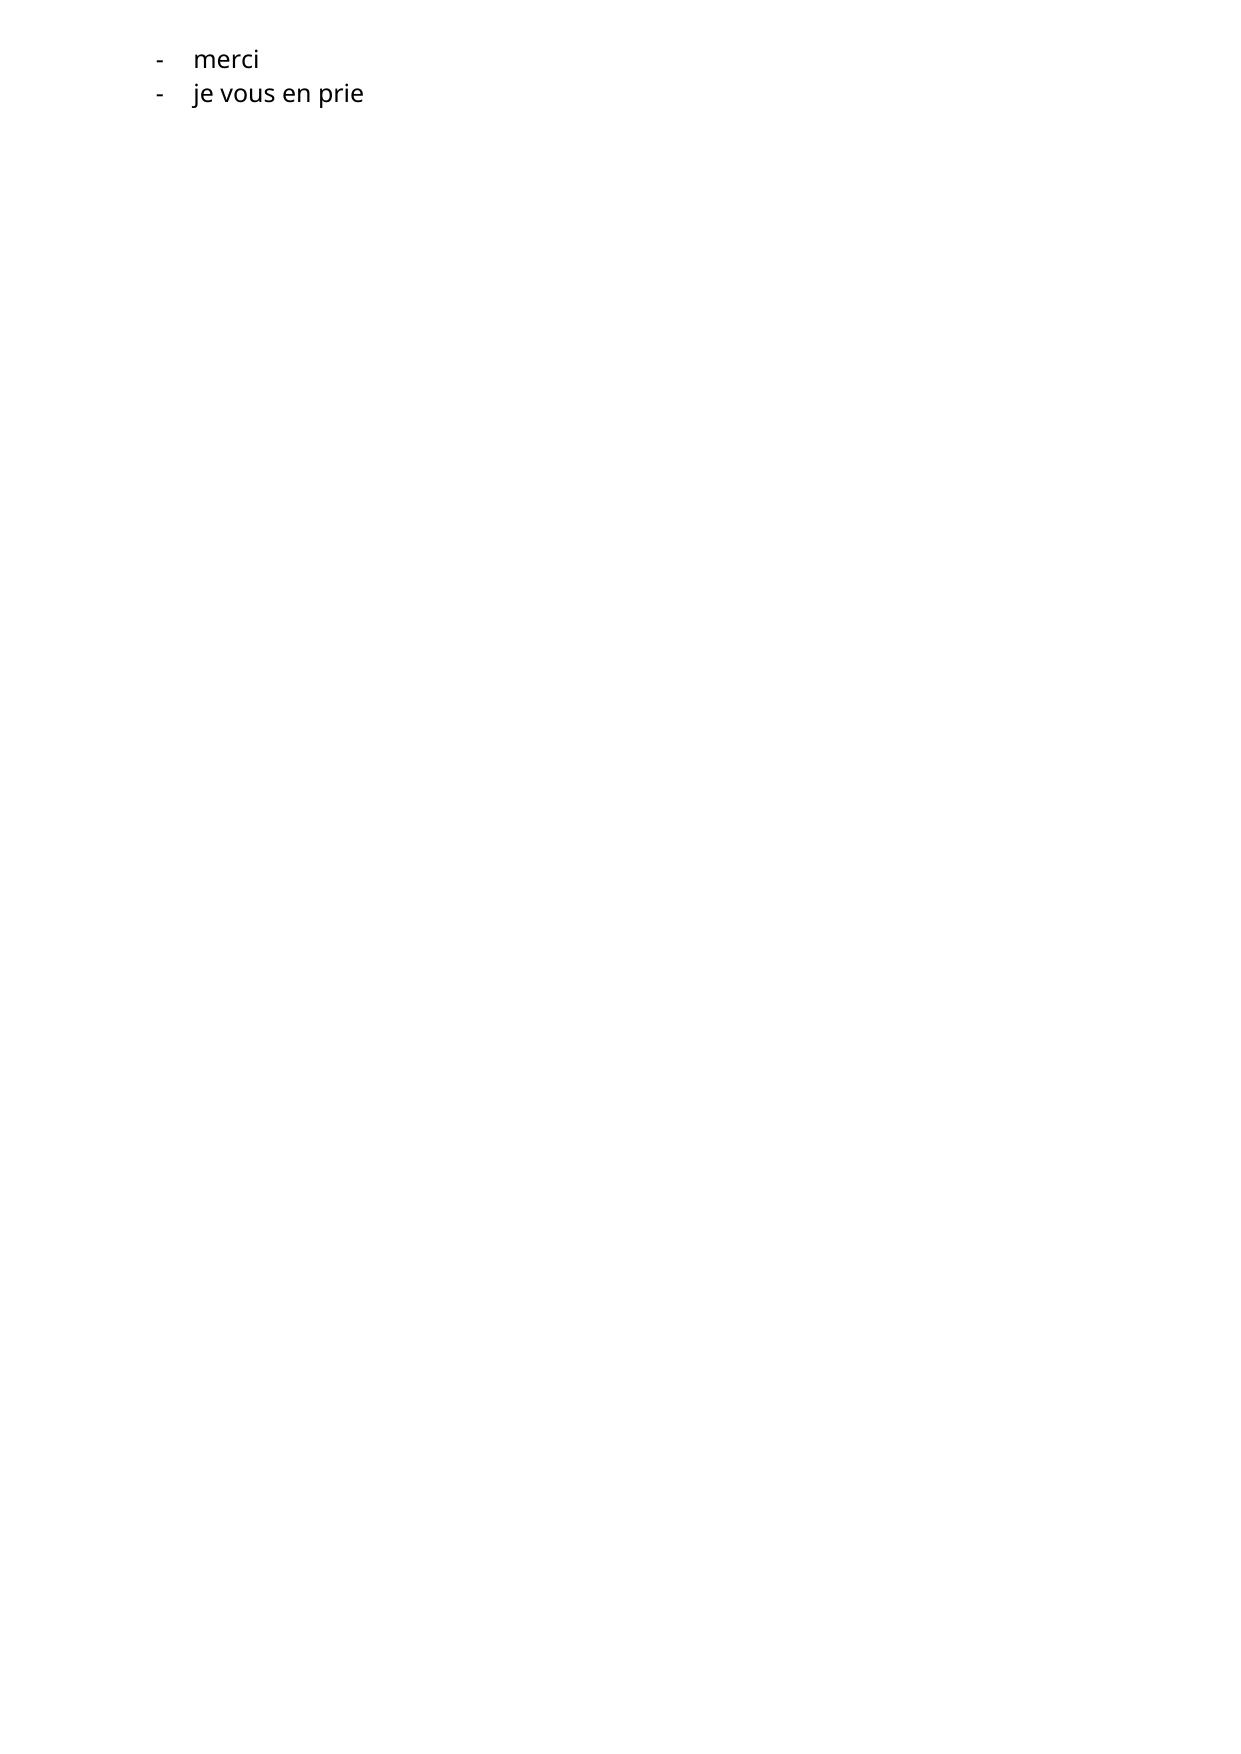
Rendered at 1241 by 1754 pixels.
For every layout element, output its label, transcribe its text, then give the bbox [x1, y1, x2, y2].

list merci [156, 41, 1199, 75]
list je vous en prie [156, 75, 1199, 109]
